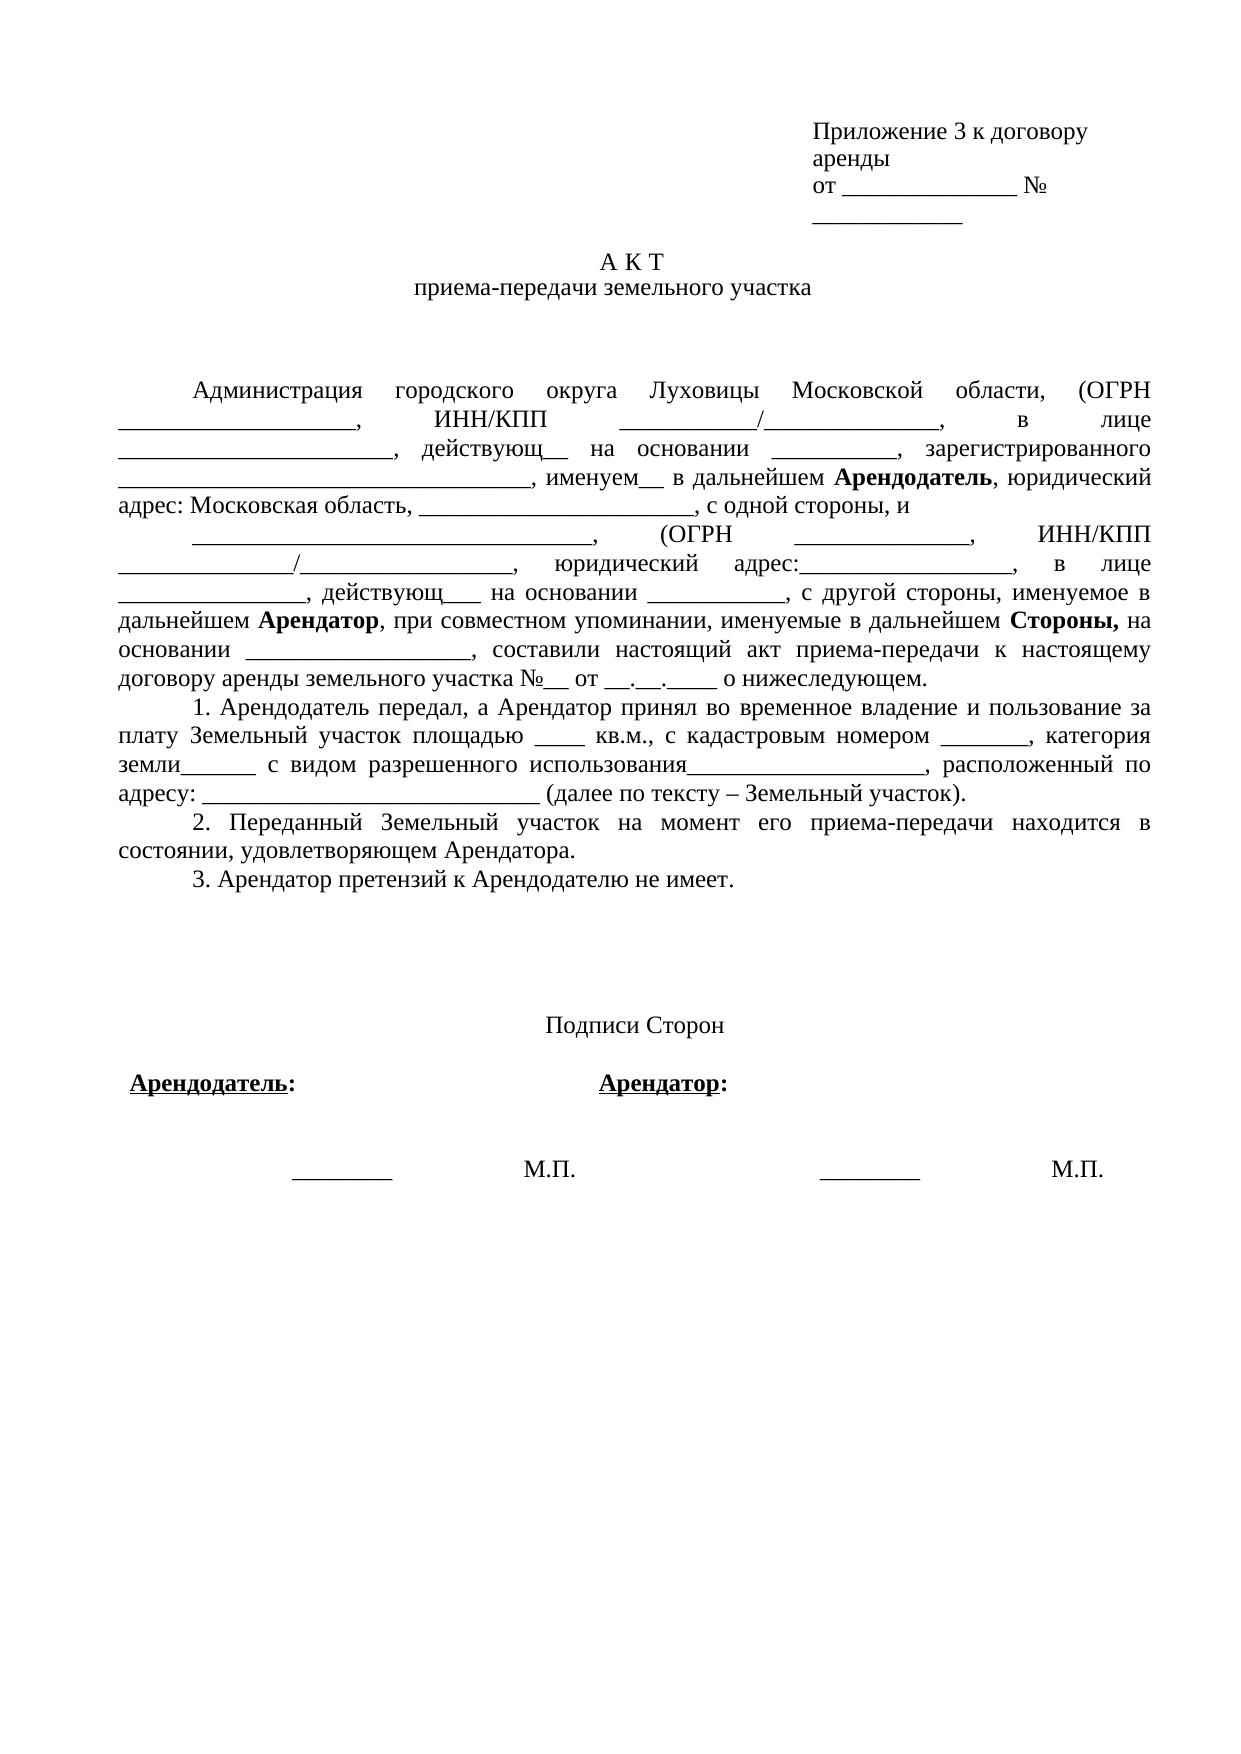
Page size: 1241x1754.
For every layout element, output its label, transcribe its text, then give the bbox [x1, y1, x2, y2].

text Администрация городского округа Луховицы Московской области, (ОГРН ___________________, ИНН/КПП ___________/______________, в лице ______________________, действующ__ на основании __________, зарегистрированного _________________________________, именуем__ в дальнейшем Арендодатель, юридический адрес: Московская область, ______________________, с одной стороны, и [118, 375, 1152, 519]
text АКТ [599, 251, 1152, 275]
text от ______________ № ____________ [812, 172, 1152, 226]
text 3. Арендатор претензий к Арендодателю не имеет. [118, 864, 1152, 893]
text приема-передачи земельного участка [414, 276, 1152, 300]
text 2. Переданный Земельный участок на момент его приема-передачи находится в состоянии, удовлетворяющем Арендатора. [118, 807, 1152, 864]
table_header Арендодатель: ________ М.П. [118, 1068, 587, 1239]
text Подписи Сторон [118, 1010, 1152, 1039]
text ________________________________, (ОГРН ______________, ИНН/КПП ______________/_________________, юридический адрес:_________________, в лице _______________, действующ___ на основании ___________, с другой стороны, именуемое в дальнейшем Арендатор, при совместном упоминании, именуемые в дальнейшем Стороны, на основании __________________, составили настоящий акт приема-передачи к настоящему договору аренды земельного участка №__ от __.__.____ о нижеследующем. [118, 519, 1152, 692]
text 1. Арендодатель передал, а Арендатор принял во временное владение и пользование за плату Земельный участок площадью ____ кв.м., с кадастровым номером _______, категория земли______ с видом разрешенного использования___________________, расположенный по адресу: ___________________________ (далее по тексту – Земельный участок). [118, 692, 1152, 807]
table_header Арендатор: ________ М.П. [587, 1068, 1115, 1239]
text Приложение 3 к договору аренды [812, 118, 1152, 172]
